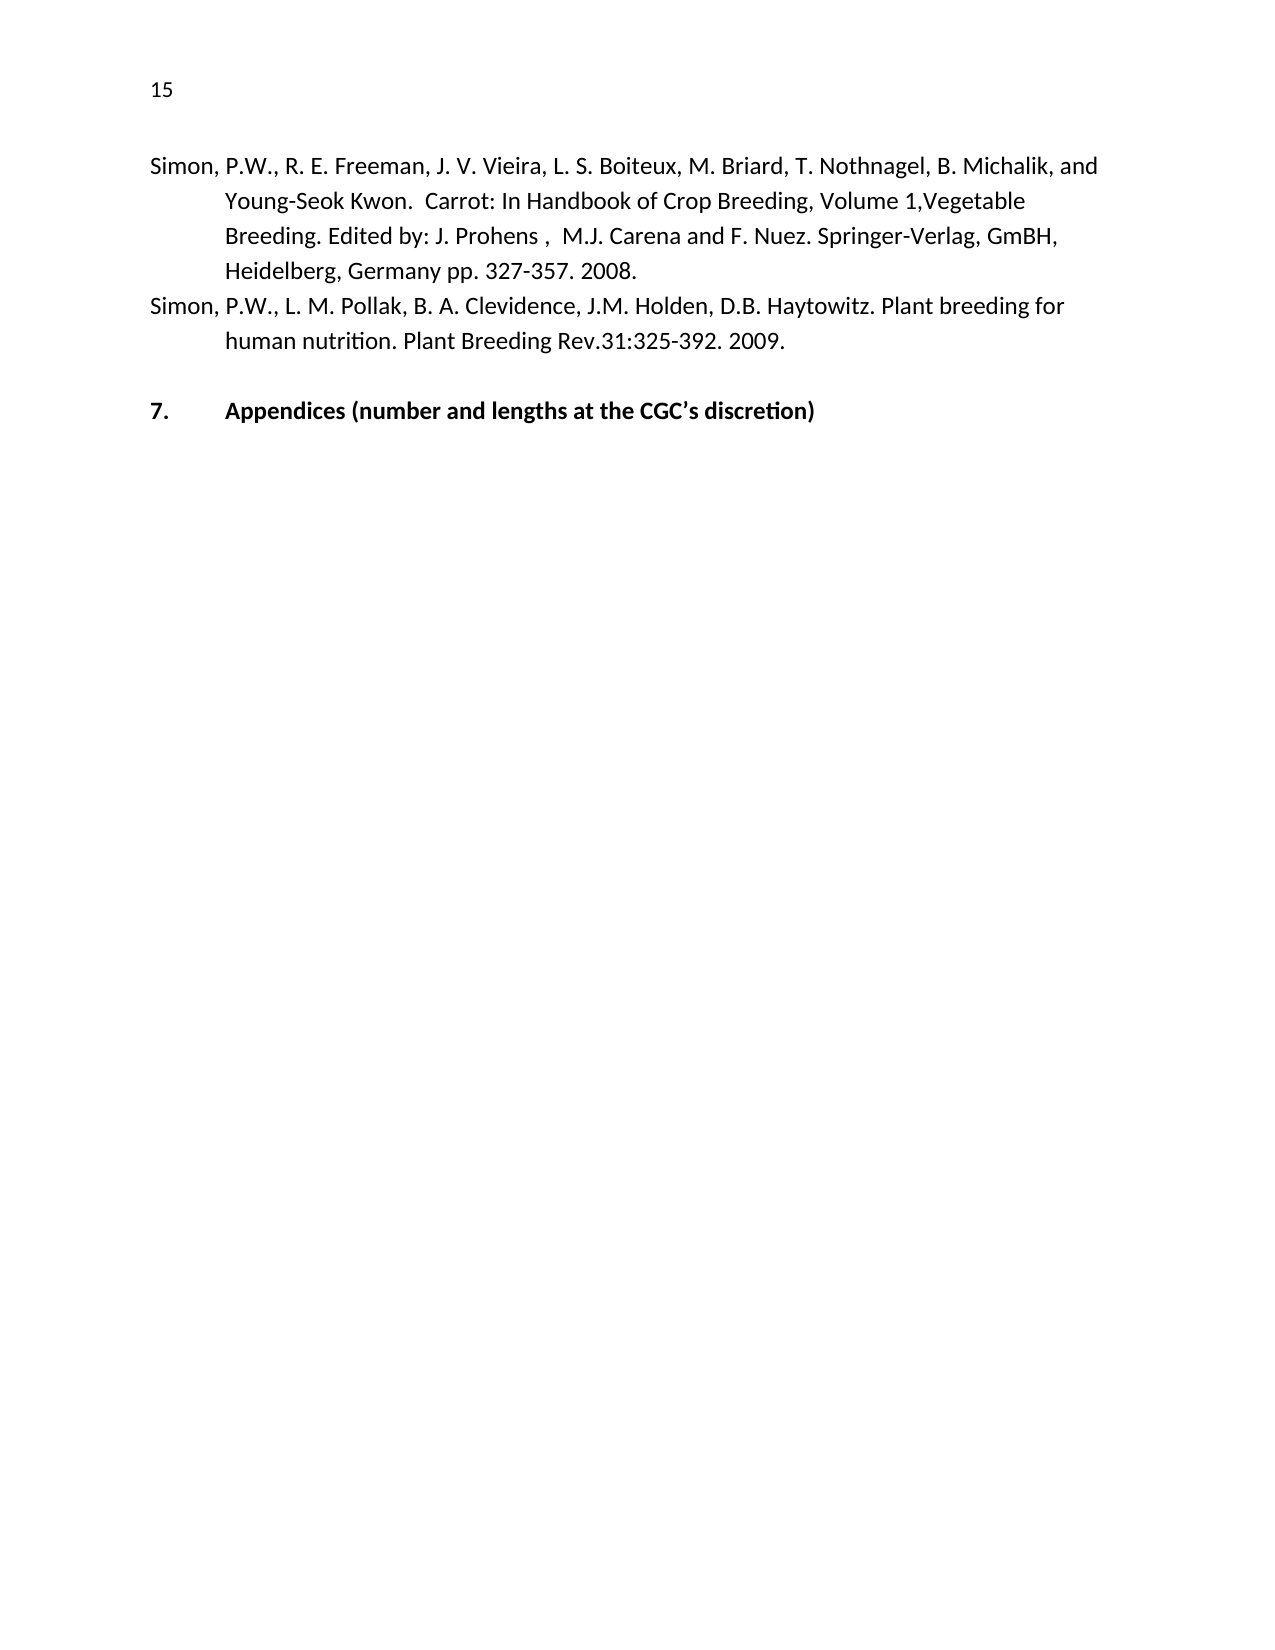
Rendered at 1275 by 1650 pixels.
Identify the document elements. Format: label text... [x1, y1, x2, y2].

list Simon, P.W., R. E. Freeman, J. V. Vieira, L. S. Boiteux, M. Briard, T. Nothnagel, B. Michalik, and Young-Seok Kwon. Carrot: In Handbook of Crop Breeding, Volume 1,Vegetable Breeding. Edited by: J. Prohens , M.J. Carena and F. Nuez. Springer-Verlag, GmBH, Heidelberg, Germany pp. 327-357. 2008. [150, 150, 1125, 286]
list Simon, P.W., L. M. Pollak, B. A. Clevidence, J.M. Holden, D.B. Haytowitz. Plant breeding for human nutrition. Plant Breeding Rev.31:325-392. 2009. [150, 290, 1125, 356]
list 7. Appendices (number and lengths at the CGC’s discretion) [150, 395, 1125, 426]
